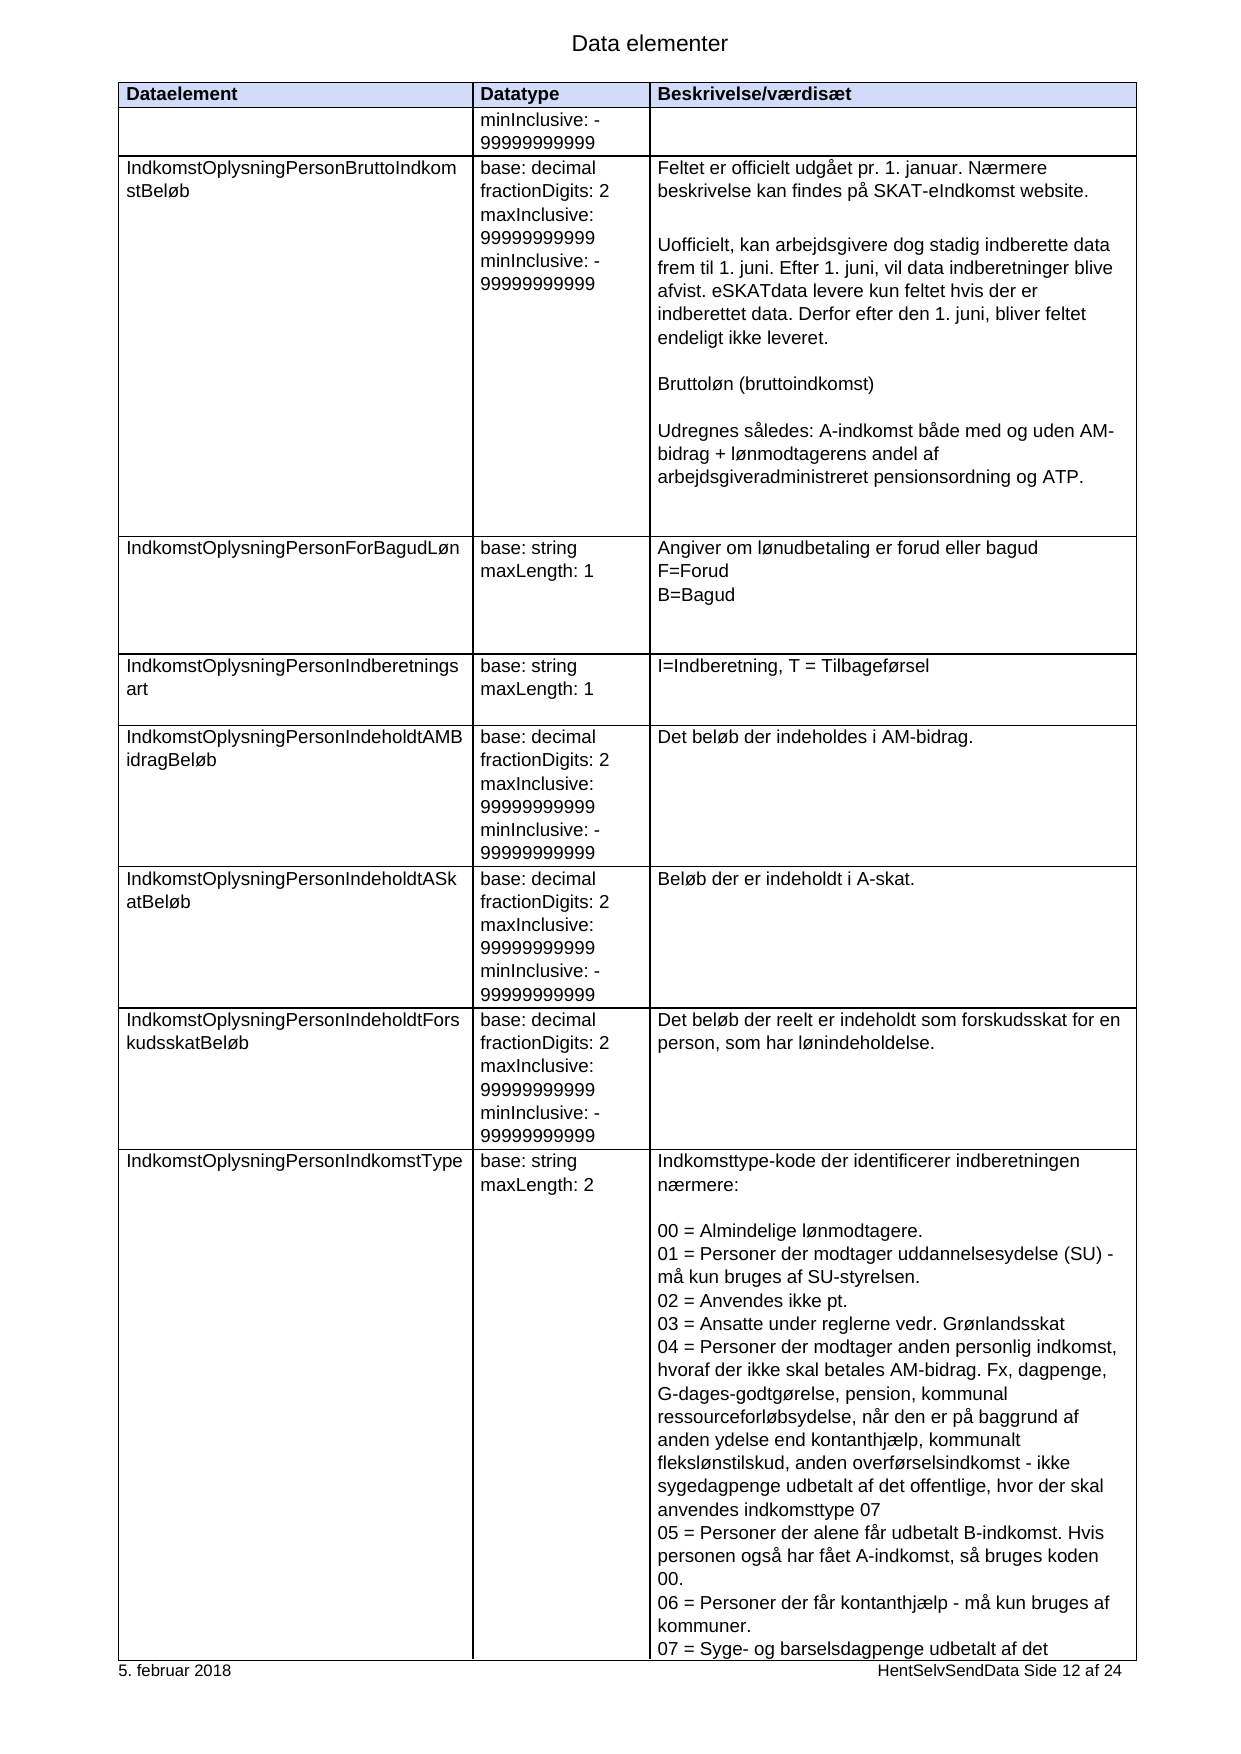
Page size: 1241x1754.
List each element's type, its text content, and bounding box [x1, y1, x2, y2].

table_header Dataelement [119, 83, 472, 107]
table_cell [474, 108, 649, 155]
table_cell base: decimal fractionDigits: 2 maxInclusive: 99999999999 minInclusive: -99999999999 [474, 867, 649, 1007]
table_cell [119, 108, 472, 155]
table_cell IndkomstOplysningPersonIndberetningsart [119, 655, 472, 724]
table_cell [651, 108, 1136, 155]
table_cell Beløb der er indeholdt i A-skat. [651, 867, 1136, 1007]
table_cell Det beløb der indeholdes i AM-bidrag. [651, 726, 1136, 866]
table_cell I=Indberetning, T = Tilbageførsel [651, 655, 1136, 724]
table_header Datatype [474, 83, 649, 107]
table_cell IndkomstOplysningPersonIndeholdtForskudsskatBeløb [119, 1009, 472, 1148]
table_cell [651, 1150, 1136, 1659]
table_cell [119, 1150, 472, 1659]
table_cell base: string maxLength: 1 [474, 537, 649, 653]
table_cell base: decimal fractionDigits: 2 maxInclusive: 99999999999 minInclusive: -99999999999 [474, 1009, 649, 1148]
table_header Beskrivelse/værdisæt [651, 83, 1136, 107]
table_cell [474, 1150, 649, 1659]
table_cell IndkomstOplysningPersonForBagudLøn [119, 537, 472, 653]
table_cell base: decimal fractionDigits: 2 maxInclusive: 99999999999 minInclusive: -99999999999 [474, 726, 649, 866]
table_cell Feltet er officielt udgået pr. 1. januar. Nærmere beskrivelse kan findes på SKAT-eIndkomst website. Uofficielt, kan arbejdsgivere dog stadig indberette data frem til 1. juni. Efter 1. juni, vil data indberetninger blive afvist. eSKATdata levere kun feltet hvis der er indberettet data. Derfor efter den 1. juni, bliver feltet endeligt ikke leveret. Bruttoløn (bruttoindkomst) Udregnes således: A-indkomst både med og uden AM-bidrag + lønmodtagerens andel af arbejdsgiveradministreret pensionsordning og ATP. [651, 157, 1136, 536]
table_cell IndkomstOplysningPersonIndeholdtAMBidragBeløb [119, 726, 472, 866]
table_cell base: decimal fractionDigits: 2 maxInclusive: 99999999999 minInclusive: -99999999999 [474, 157, 649, 536]
table_cell Angiver om lønudbetaling er forud eller bagud F=Forud B=Bagud [651, 537, 1136, 653]
table_cell IndkomstOplysningPersonBruttoIndkomstBeløb [119, 157, 472, 536]
table_cell IndkomstOplysningPersonIndeholdtASkatBeløb [119, 867, 472, 1007]
table_cell Det beløb der reelt er indeholdt som forskudsskat for en person, som har lønindeholdelse. [651, 1009, 1136, 1148]
table_cell base: string maxLength: 1 [474, 655, 649, 724]
